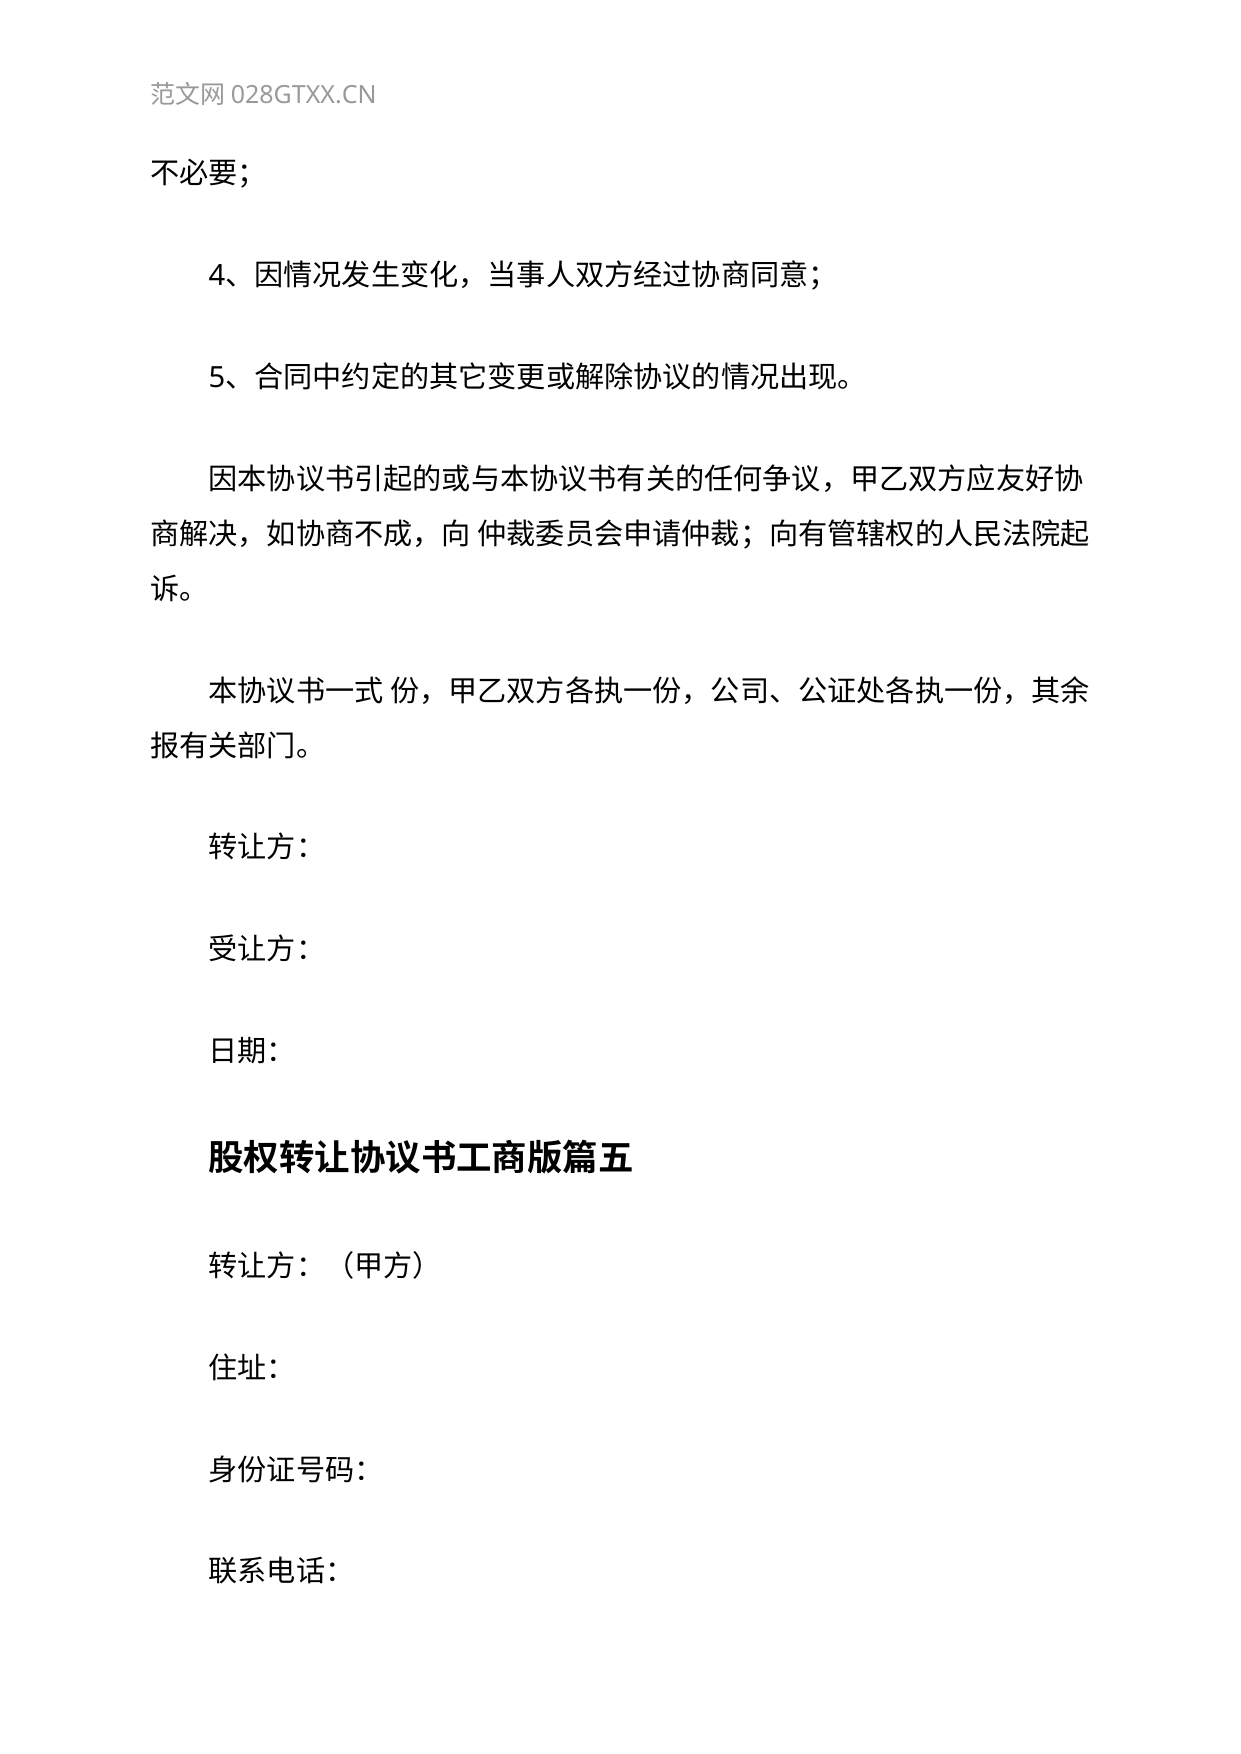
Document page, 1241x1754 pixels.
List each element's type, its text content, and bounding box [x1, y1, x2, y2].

text 本协议书一式 份，甲乙双方各执一份，公司、公证处各执一份，其余报有关部门。 [150, 667, 1090, 764]
text 联系电话： [150, 1548, 1090, 1590]
text 5、合同中约定的其它变更或解除协议的情况出现。 [150, 354, 1090, 396]
text 股权转让协议书工商版篇五 [150, 1129, 1090, 1181]
text 日期： [150, 1027, 1090, 1070]
text 身份证号码： [150, 1446, 1090, 1488]
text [150, 150, 1090, 192]
text 受让方： [150, 926, 1090, 968]
text 因本协议书引起的或与本协议书有关的任何争议，甲乙双方应友好协商解决，如协商不成，向 仲裁委员会申请仲裁；向有管辖权的人民法院起诉。 [150, 456, 1090, 608]
text 4、因情况发生变化，当事人双方经过协商同意； [150, 252, 1090, 294]
text 住址： [150, 1344, 1090, 1387]
text 转让方：（甲方） [150, 1243, 1090, 1285]
text 转让方： [150, 824, 1090, 866]
